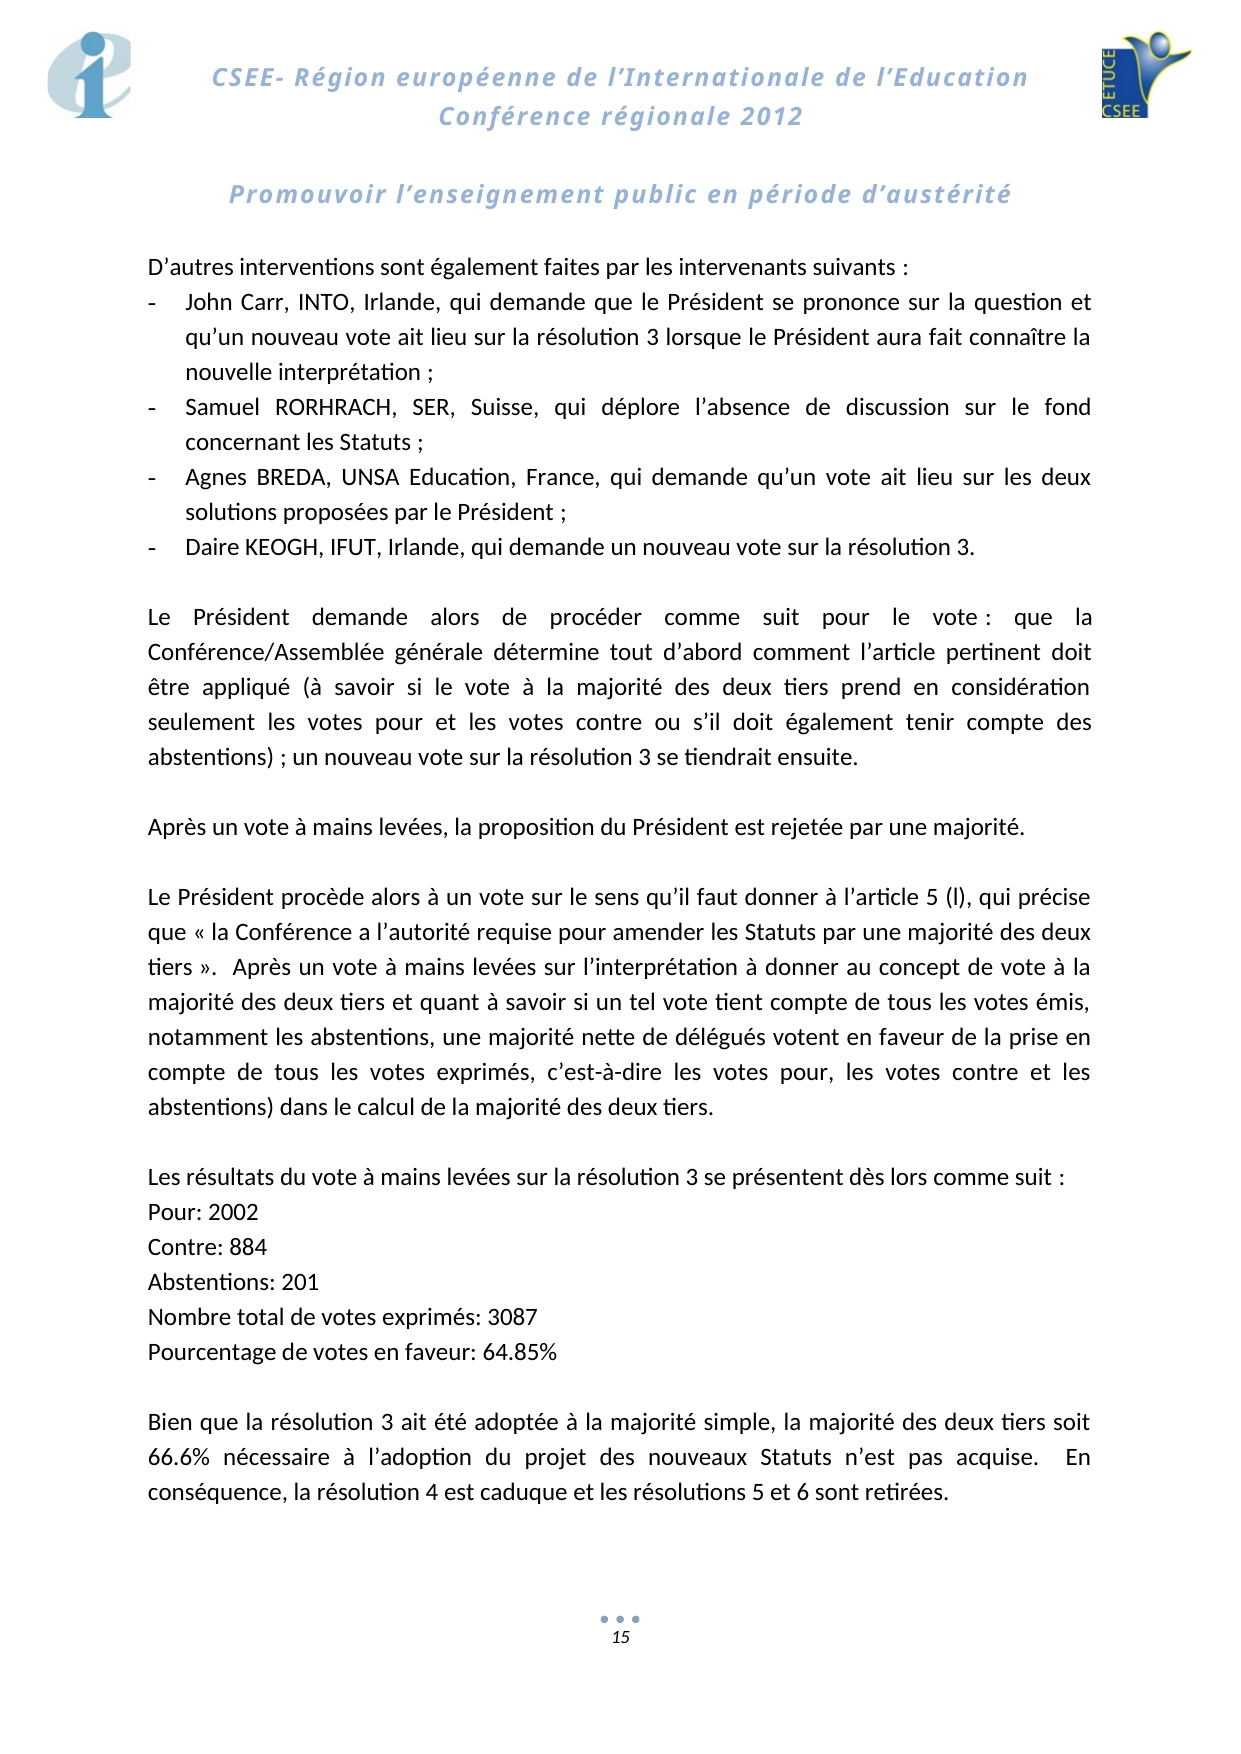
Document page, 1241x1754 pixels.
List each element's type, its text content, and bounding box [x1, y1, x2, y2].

text Contre: 884 [148, 1231, 1093, 1262]
list Samuel RORHRACH, SER, Suisse, qui déplore l’absence de discussion sur le fond concernant les Statuts ; [148, 391, 1093, 457]
picture [1100, 31, 1191, 116]
text Nombre total de votes exprimés: 3087 [148, 1301, 1093, 1332]
text Le Président demande alors de procéder comme suit pour le vote : que la Conférence/Assemblée générale détermine tout d’abord comment l’article pertinent doit être appliqué (à savoir si le vote à la majorité des deux tiers prend en considération seulement les votes pour et les votes contre ou s’il doit également tenir compte des abstentions) ; un nouveau vote sur la résolution 3 se tiendrait ensuite. [148, 601, 1093, 772]
text Pour: 2002 [148, 1196, 1093, 1227]
picture [46, 31, 130, 116]
list Agnes BREDA, UNSA Education, France, qui demande qu’un vote ait lieu sur les deux solutions proposées par le Président ; [148, 461, 1093, 527]
list Daire KEOGH, IFUT, Irlande, qui demande un nouveau vote sur la résolution 3. [148, 531, 1093, 562]
list John Carr, INTO, Irlande, qui demande que le Président se prononce sur la question et qu’un nouveau vote ait lieu sur la résolution 3 lorsque le Président aura fait connaître la nouvelle interprétation ; [148, 286, 1093, 387]
text Le Président procède alors à un vote sur le sens qu’il faut donner à l’article 5 (l), qui précise que « la Conférence a l’autorité requise pour amender les Statuts par une majorité des deux tiers ». Après un vote à mains levées sur l’interprétation à donner au concept de vote à la majorité des deux tiers et quant à savoir si un tel vote tient compte de tous les votes émis, notamment les abstentions, une majorité nette de délégués votent en faveur de la prise en compte de tous les votes exprimés, c’est-à-dire les votes pour, les votes contre et les abstentions) dans le calcul de la majorité des deux tiers. [148, 881, 1093, 1122]
text Bien que la résolution 3 ait été adoptée à la majorité simple, la majorité des deux tiers soit 66.6% nécessaire à l’adoption du projet des nouveaux Statuts n’est pas acquise. En conséquence, la résolution 4 est caduque et les résolutions 5 et 6 sont retirées. [148, 1406, 1093, 1507]
text D’autres interventions sont également faites par les intervenants suivants : [148, 251, 1093, 282]
text Abstentions: 201 [148, 1266, 1093, 1297]
text Après un vote à mains levées, la proposition du Président est rejetée par une majorité. [148, 811, 1093, 842]
text Pourcentage de votes en faveur: 64.85% [148, 1336, 1093, 1367]
text Les résultats du vote à mains levées sur la résolution 3 se présentent dès lors comme suit : [148, 1161, 1093, 1192]
